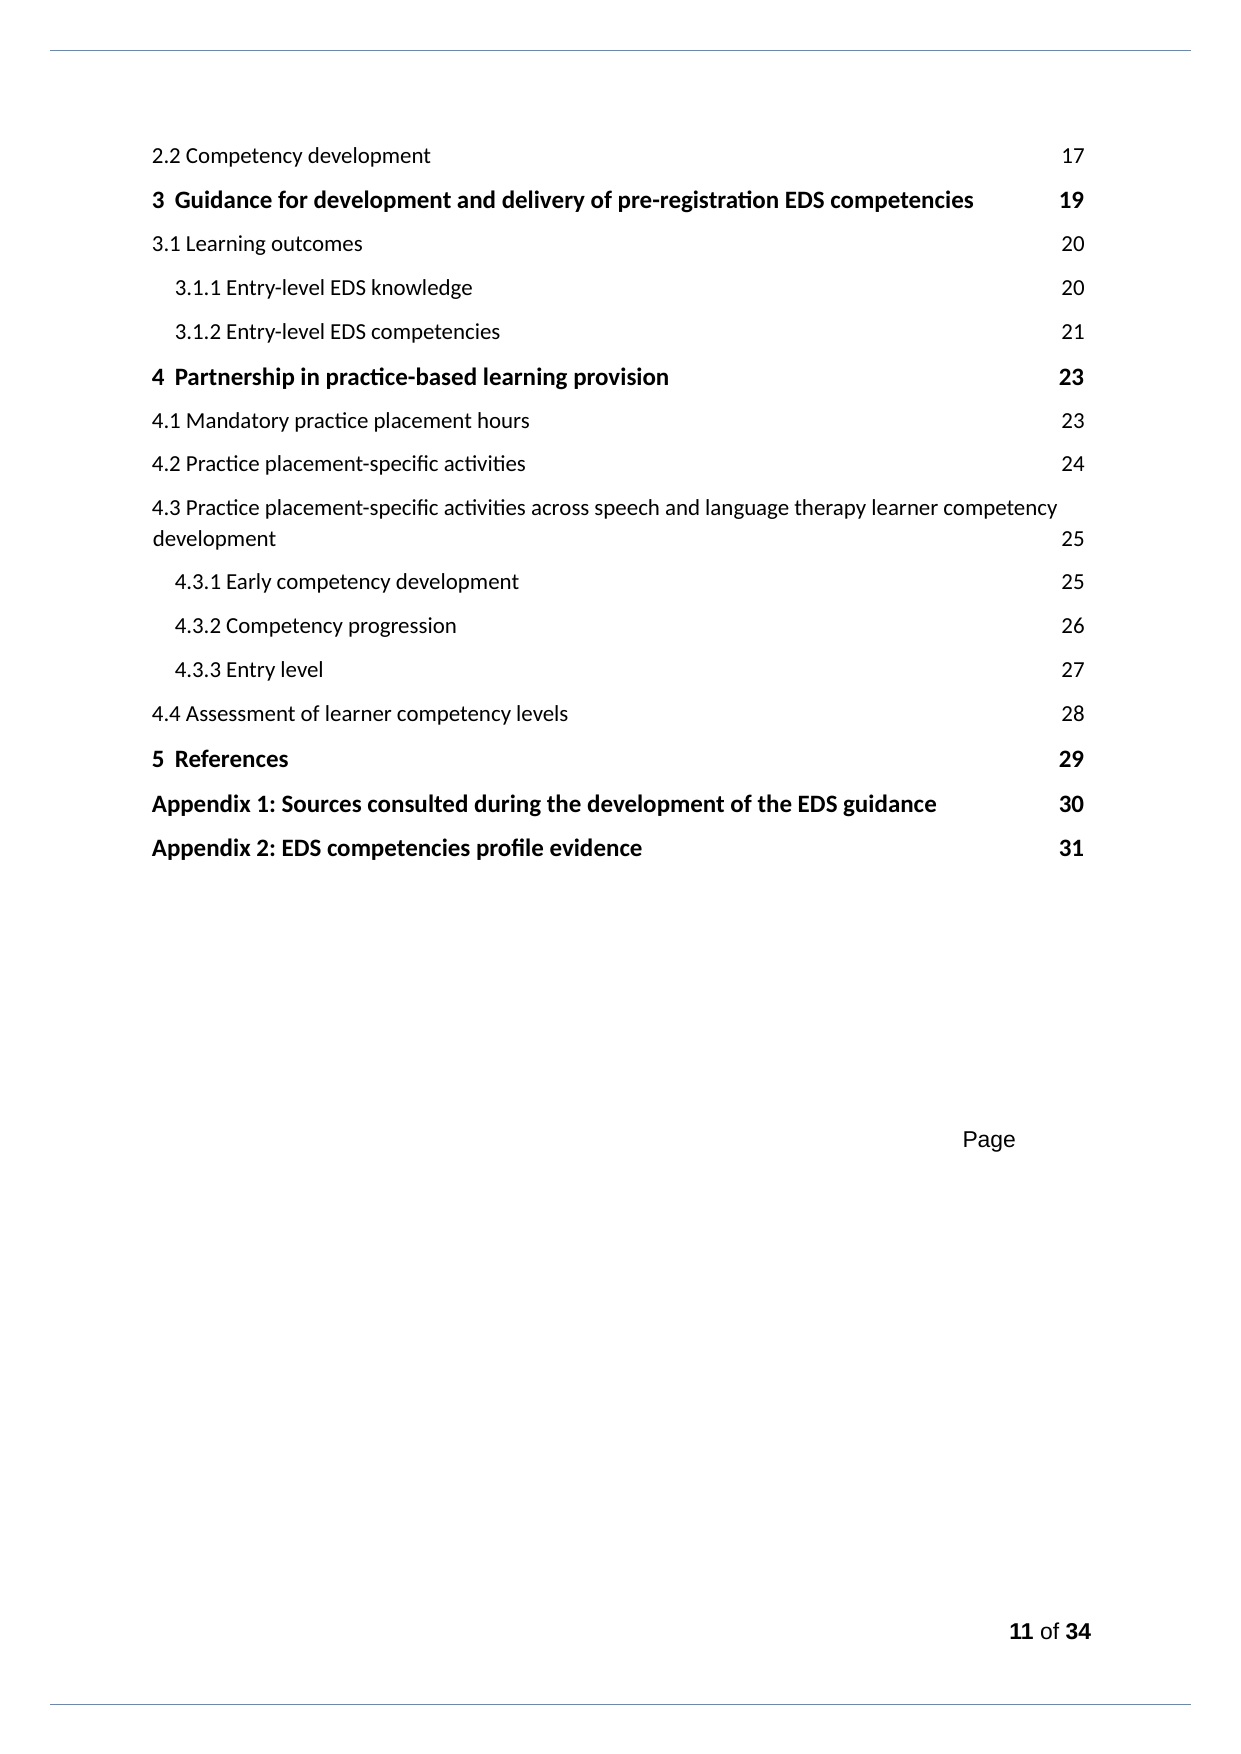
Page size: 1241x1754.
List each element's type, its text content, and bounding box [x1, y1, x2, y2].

text Page [150, 1126, 1016, 1152]
